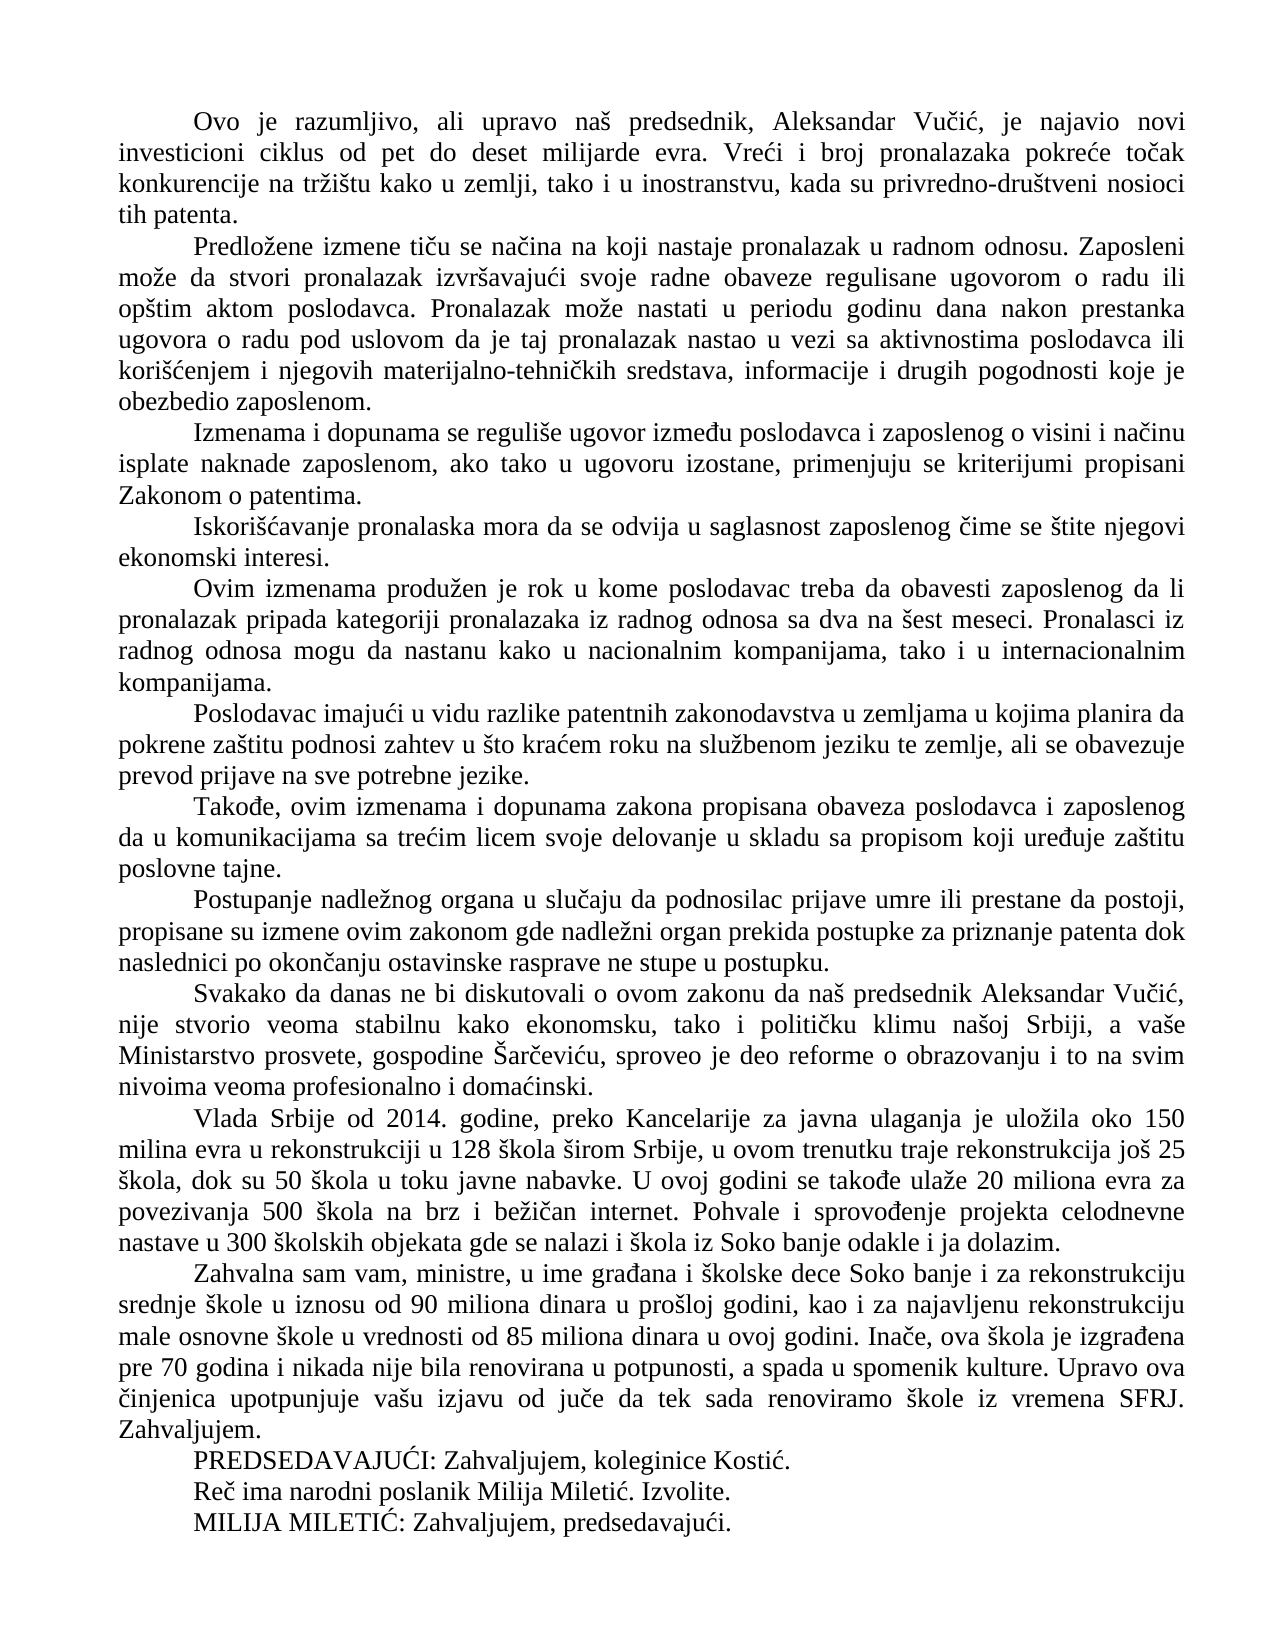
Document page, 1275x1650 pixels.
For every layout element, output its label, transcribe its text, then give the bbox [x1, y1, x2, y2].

text Izmenama i dopunama se reguliše ugovor između poslodavca i zaposlenog o visini i načinu isplate naknade zaposlenom, ako tako u ugovoru izostane, primenjuju se kriterijumi propisani Zakonom o patentima. [118, 416, 1186, 510]
text Reč ima narodni poslanik Milija Miletić. Izvolite. [118, 1475, 1186, 1507]
text Svakako da danas ne bi diskutovali o ovom zakonu da naš predsednik Aleksandar Vučić, nije stvorio veoma stabilnu kako ekonomsku, tako i političku klimu našoj Srbiji, a vaše Ministarstvo prosvete, gospodine Šarčeviću, sproveo je deo reforme o obrazovanju i to na svim nivoima veoma profesionalno i domaćinski. [118, 977, 1186, 1102]
text MILIJA MILETIĆ: Zahvaljujem, predsedavajući. [118, 1507, 1186, 1538]
text PREDSEDAVAJUĆI: Zahvaljujem, koleginice Kostić. [118, 1444, 1186, 1475]
text Zahvalna sam vam, ministre, u ime građana i školske dece Soko banje i za rekonstrukciju srednje škole u iznosu od 90 miliona dinara u prošloj godini, kao i za najavljenu rekonstrukciju male osnovne škole u vrednosti od 85 miliona dinara u ovoj godini. Inače, ova škola je izgrađena pre 70 godina i nikada nije bila renovirana u potpunosti, a spada u spomenik kulture. Upravo ova činjenica upotpunjuje vašu izjavu od juče da tek sada renoviramo škole iz vremena SFRJ. Zahvaljujem. [118, 1257, 1186, 1444]
text Poslodavac imajući u vidu razlike patentnih zakonodavstva u zemljama u kojima planira da pokrene zaštitu podnosi zahtev u što kraćem roku na službenom jeziku te zemlje, ali se obavezuje prevod prijave na sve potrebne jezike. [118, 697, 1186, 790]
text Iskorišćavanje pronalaska mora da se odvija u saglasnost zaposlenog čime se štite njegovi ekonomski interesi. [118, 510, 1186, 572]
text Postupanje nadležnog organa u slučaju da podnosilac prijave umre ili prestane da postoji, propisane su izmene ovim zakonom gde nadležni organ prekida postupke za priznanje patenta dok naslednici po okončanju ostavinske rasprave ne stupe u postupku. [118, 884, 1186, 977]
text Takođe, ovim izmenama i dopunama zakona propisana obaveza poslodavca i zaposlenog da u komunikacijama sa trećim licem svoje delovanje u skladu sa propisom koji uređuje zaštitu poslovne tajne. [118, 790, 1186, 884]
text Ovim izmenama produžen je rok u kome poslodavac treba da obavesti zaposlenog da li pronalazak pripada kategoriji pronalazaka iz radnog odnosa sa dva na šest meseci. Pronalasci iz radnog odnosa mogu da nastanu kako u nacionalnim kompanijama, tako i u internacionalnim kompanijama. [118, 572, 1186, 697]
text Vlada Srbije od 2014. godine, preko Kancelarije za javna ulaganja je uložila oko 150 milina evra u rekonstrukciji u 128 škola širom Srbije, u ovom trenutku traje rekonstrukcija još 25 škola, dok su 50 škola u toku javne nabavke. U ovoj godini se takođe ulaže 20 miliona evra za povezivanja 500 škola na brz i bežičan internet. Pohvale i sprovođenje projekta celodnevne nastave u 300 školskih objekata gde se nalazi i škola iz Soko banje odakle i ja dolazim. [118, 1102, 1186, 1257]
text Ovo je razumljivo, ali upravo naš predsednik, Aleksandar Vučić, je najavio novi investicioni ciklus od pet do deset milijarde evra. Vreći i broj pronalazaka pokreće točak konkurencije na tržištu kako u zemlji, tako i u inostranstvu, kada su privredno-društveni nosioci tih patenta. [118, 105, 1186, 229]
text Predložene izmene tiču se načina na koji nastaje pronalazak u radnom odnosu. Zaposleni može da stvori pronalazak izvršavajući svoje radne obaveze regulisane ugovorom o radu ili opštim aktom poslodavca. Pronalazak može nastati u periodu godinu dana nakon prestanka ugovora o radu pod uslovom da je taj pronalazak nastao u vezi sa aktivnostima poslodavca ili korišćenjem i njegovih materijalno-tehničkih sredstava, informacije i drugih pogodnosti koje je obezbedio zaposlenom. [118, 229, 1186, 416]
